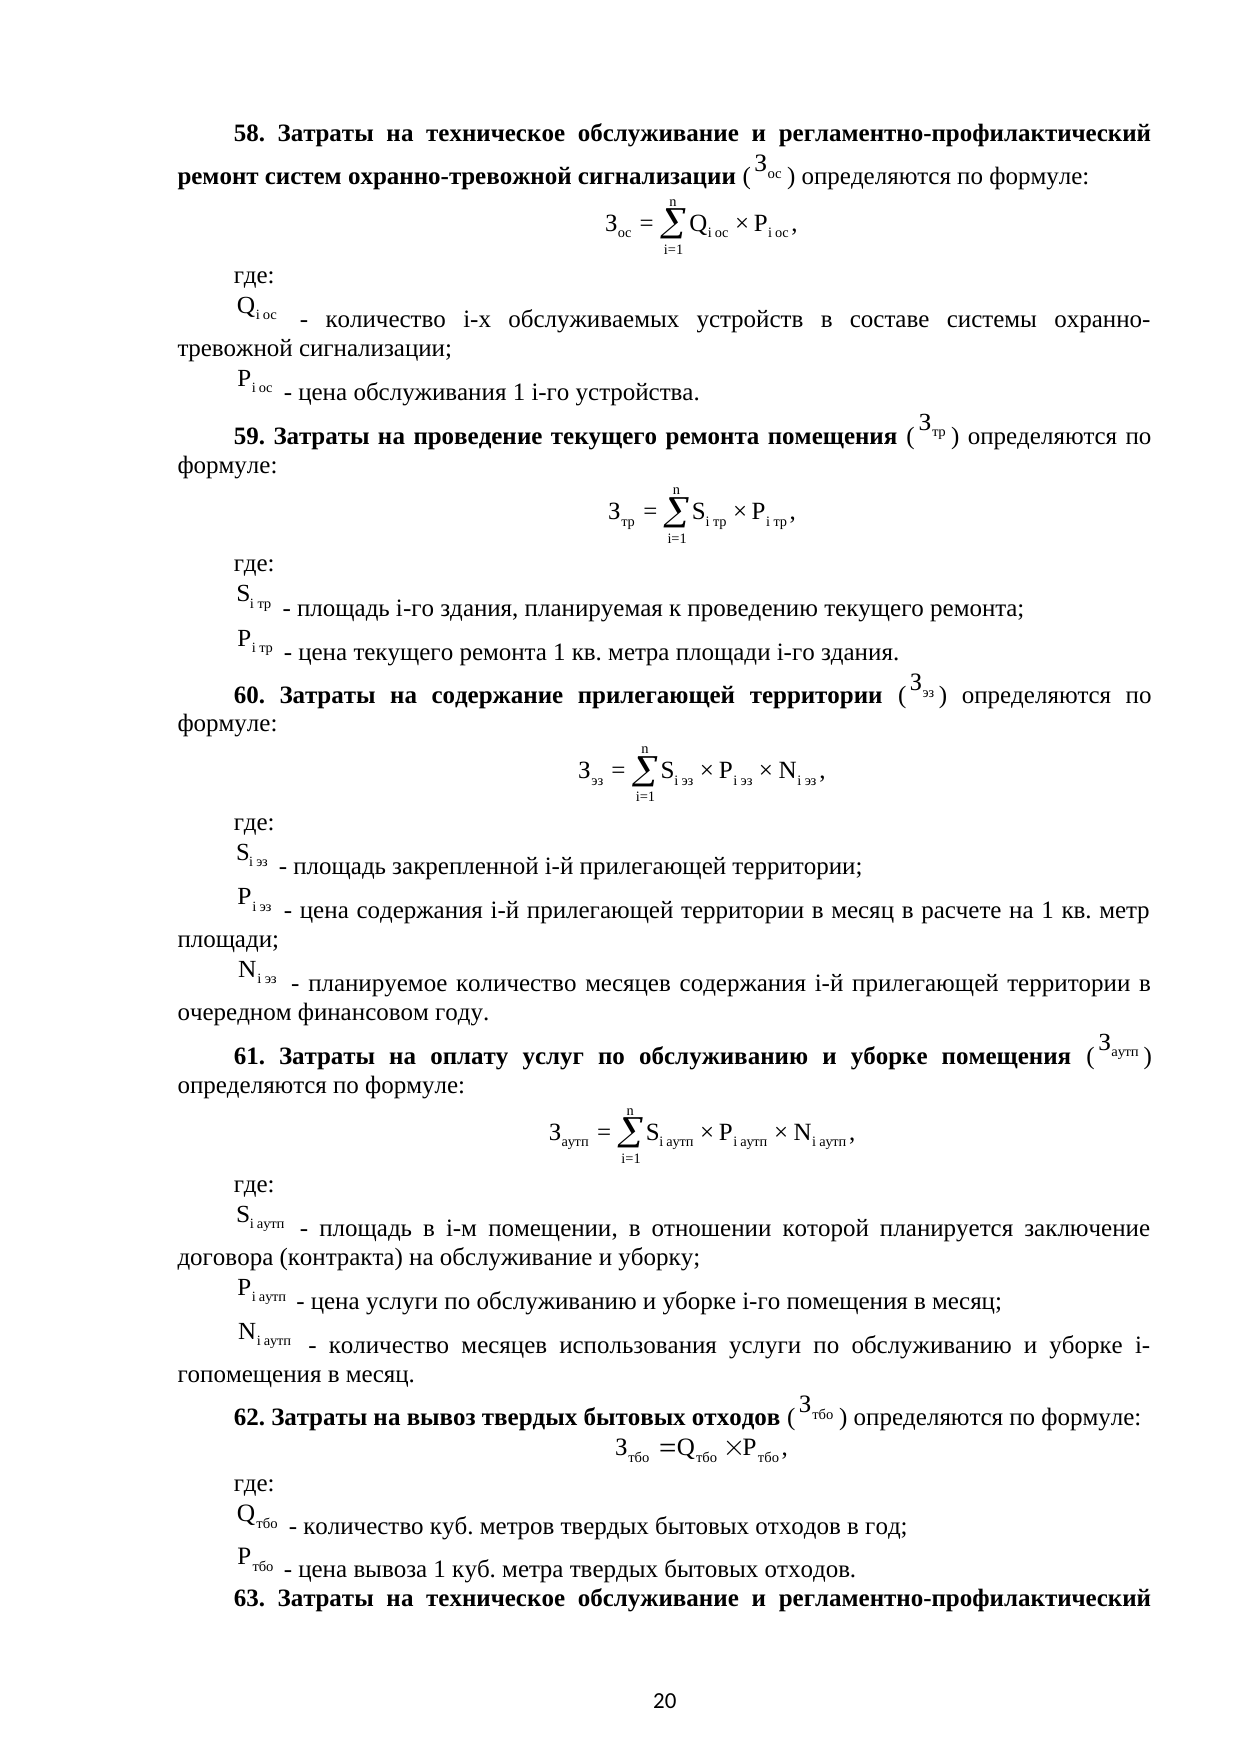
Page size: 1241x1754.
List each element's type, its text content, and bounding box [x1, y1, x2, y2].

text - цена обслуживания 1 i-го устройства. [177, 361, 1152, 406]
text где: [177, 260, 1152, 288]
text - цена вывоза 1 куб. метра твердых бытовых отходов. [177, 1540, 1152, 1583]
text - количество месяцев использования услуги по обслуживанию и уборке i-гопомещения в месяц. [177, 1315, 1152, 1388]
text - площадь в i-м помещении, в отношении которой планируется заключение договора (контракта) на обслуживание и уборку; [177, 1198, 1152, 1271]
text 60. Затраты на содержание прилегающей территории () определяются по формуле: [177, 666, 1152, 737]
text - количество куб. метров твердых бытовых отходов в год; [177, 1497, 1152, 1540]
text - планируемое количество месяцев содержания i-й прилегающей территории в очередном финансовом году. [177, 953, 1152, 1026]
text - цена услуги по обслуживанию и уборке i-го помещения в месяц; [177, 1271, 1152, 1315]
text где: [177, 548, 1152, 577]
text 61. Затраты на оплату услуг по обслуживанию и уборке помещения () определяются по формуле: [177, 1026, 1152, 1099]
text - цена текущего ремонта 1 кв. метра площади i-го здания. [177, 621, 1152, 666]
text - цена содержания i-й прилегающей территории в месяц в расчете на 1 кв. метр площади; [177, 880, 1152, 953]
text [177, 1583, 1152, 1611]
text - количество i-х обслуживаемых устройств в составе системы охранно-тревожной сигнализации; [177, 288, 1152, 361]
text - площадь закрепленной i-й прилегающей территории; [177, 836, 1152, 880]
text - площадь i-го здания, планируемая к проведению текущего ремонта; [177, 577, 1152, 621]
text 62. Затраты на вывоз твердых бытовых отходов () определяются по формуле: [177, 1388, 1152, 1431]
text 59. Затраты на проведение текущего ремонта помещения () определяются по формуле: [177, 406, 1152, 478]
text где: [177, 1468, 1152, 1497]
text 58. Затраты на техническое обслуживание и регламентно-профилактический ремонт систем охранно-тревожной сигнализации () определяются по формуле: [177, 118, 1152, 190]
text где: [177, 807, 1152, 836]
text где: [177, 1169, 1152, 1198]
